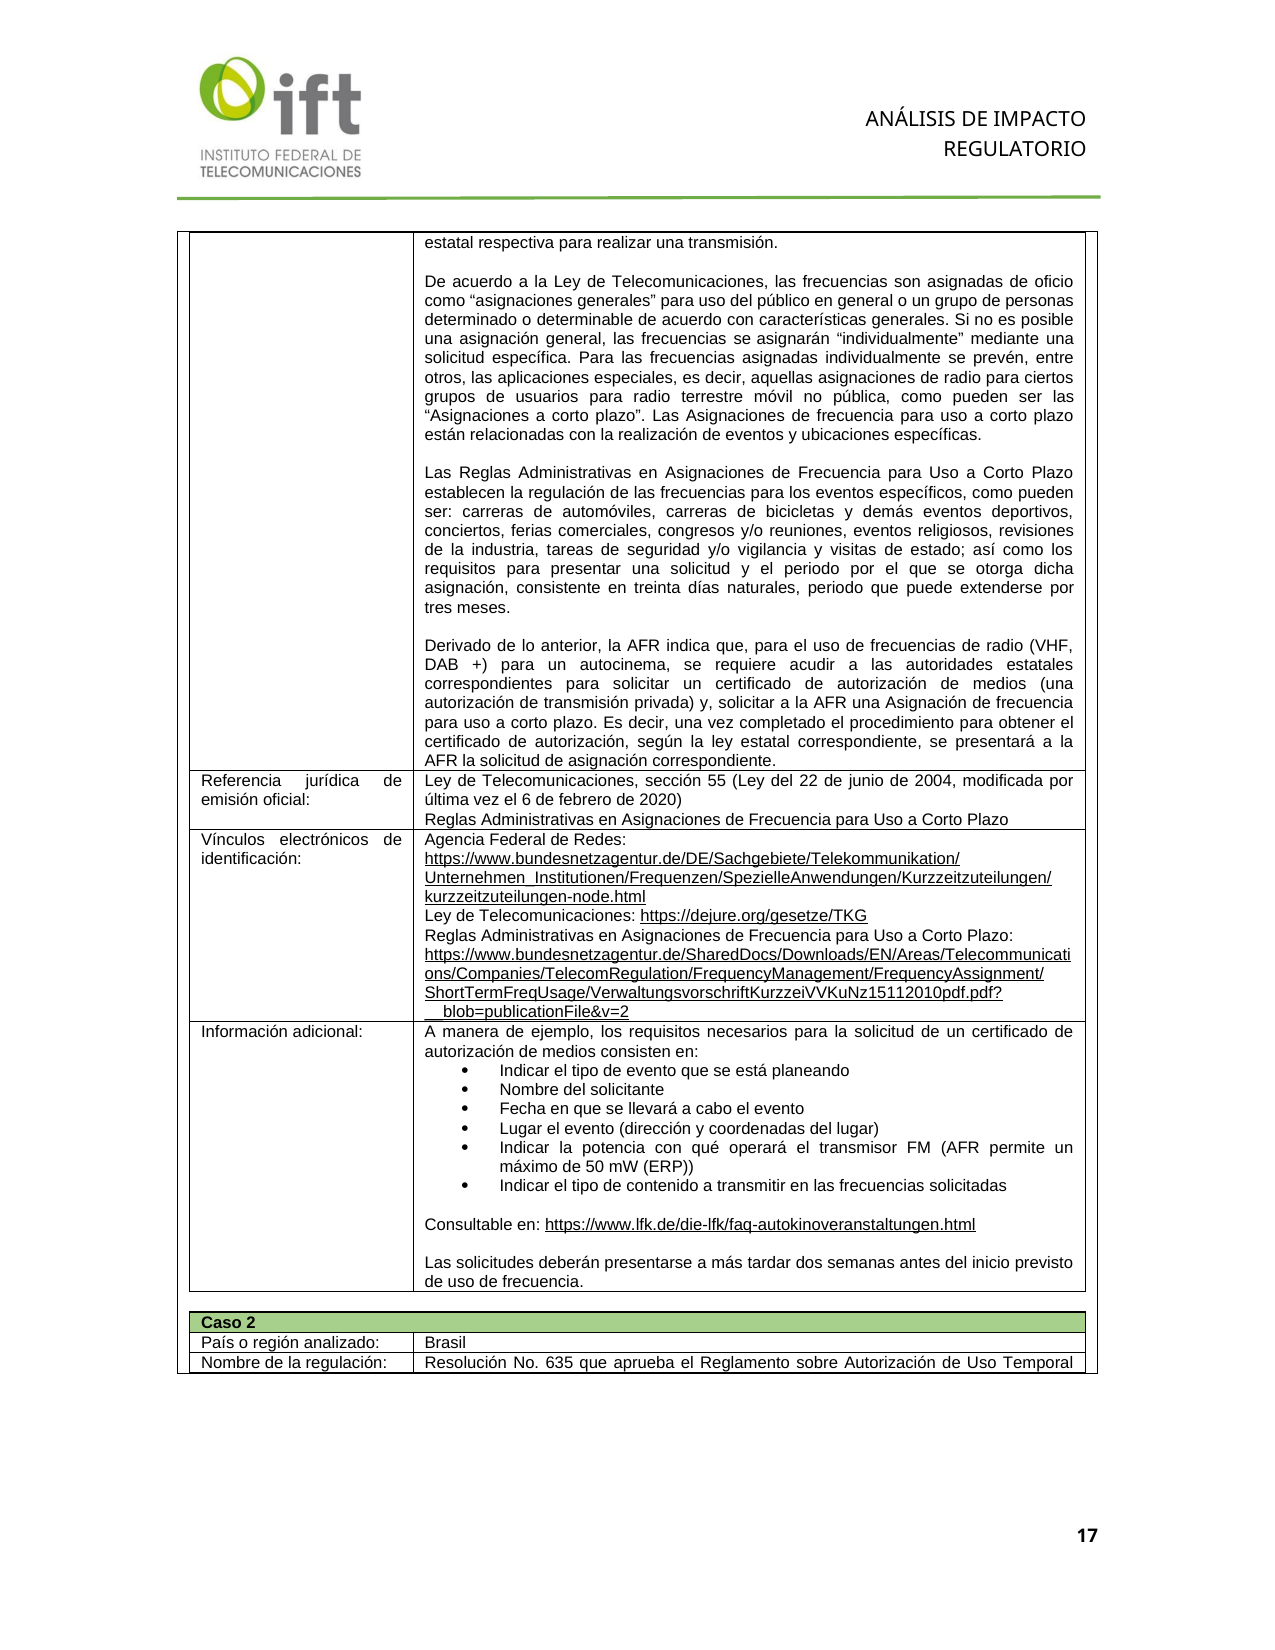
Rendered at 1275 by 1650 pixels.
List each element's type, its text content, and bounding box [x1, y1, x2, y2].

picture [177, 52, 390, 196]
